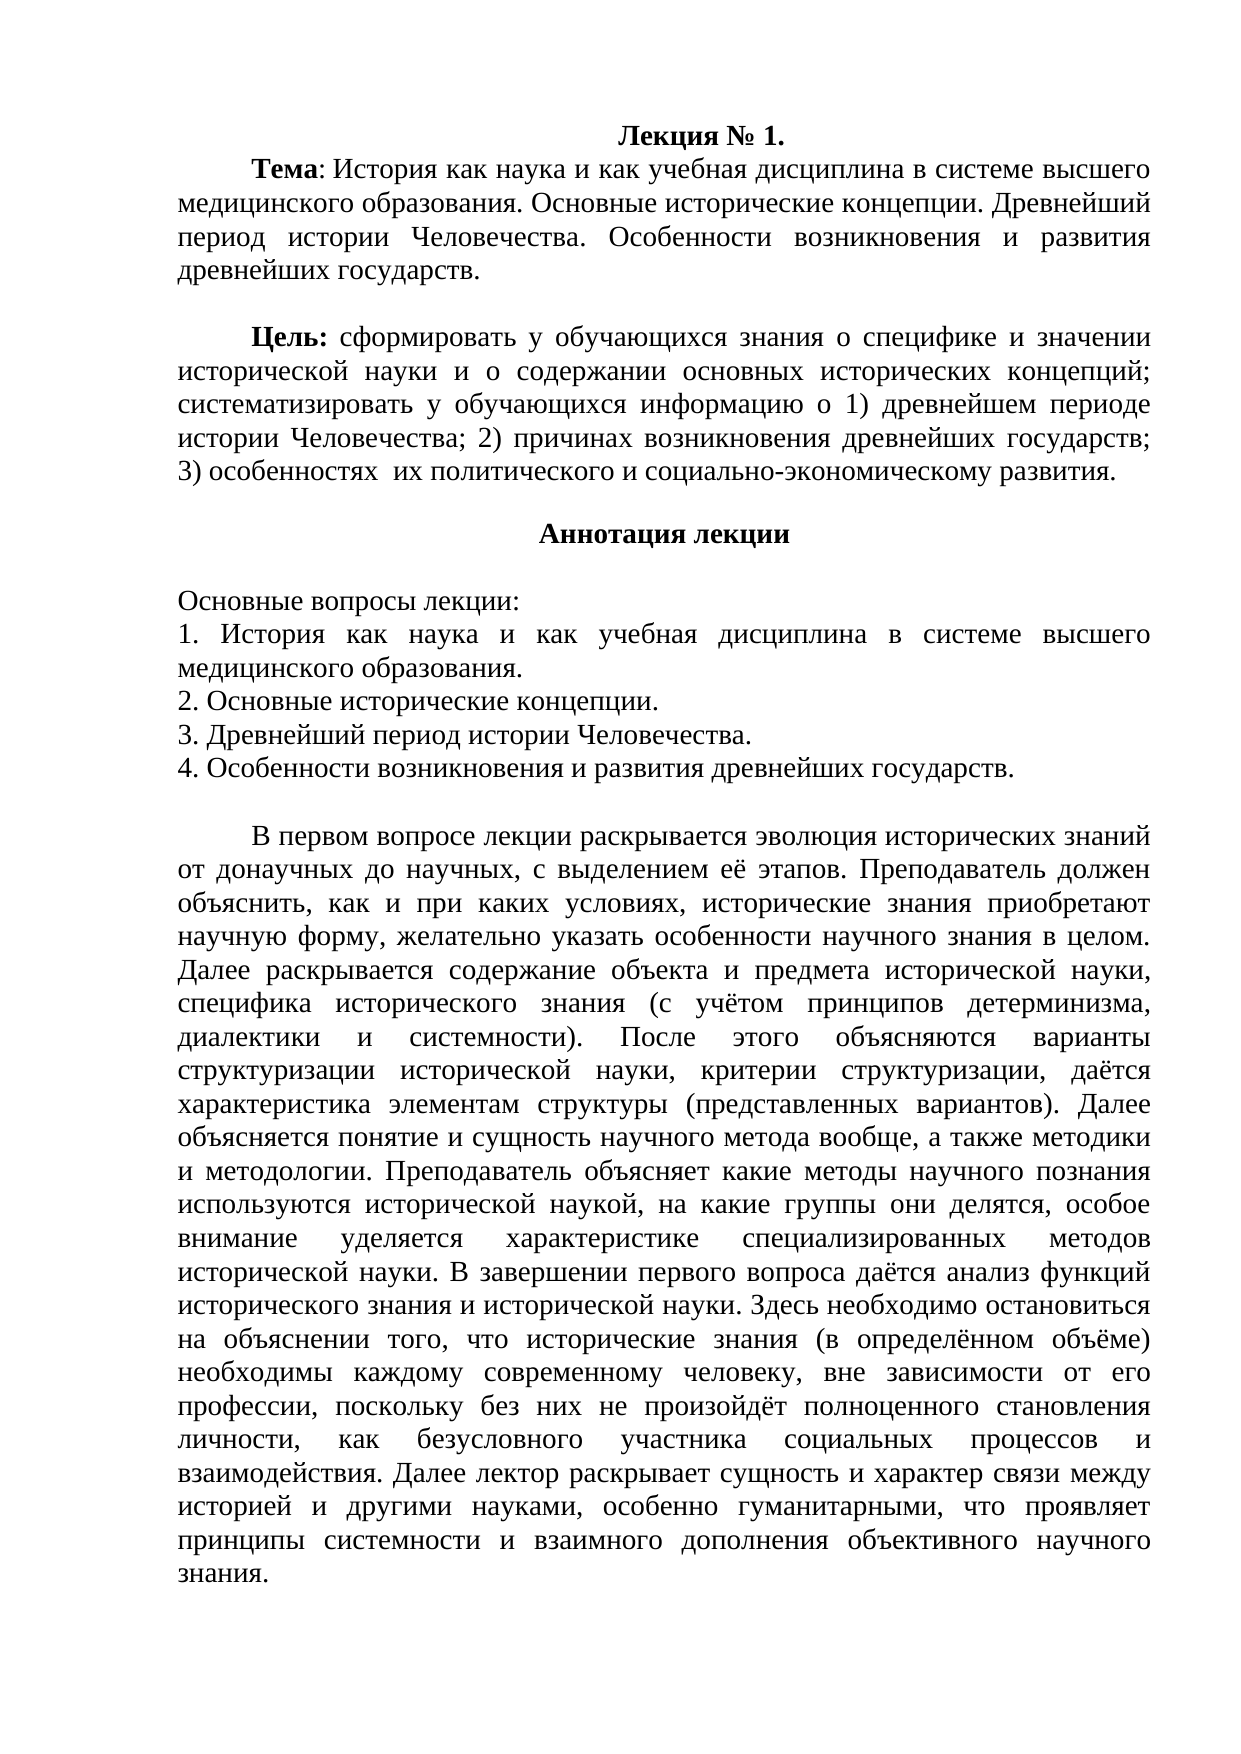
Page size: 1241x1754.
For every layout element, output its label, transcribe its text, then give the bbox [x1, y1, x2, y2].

text Аннотация лекции [177, 516, 1152, 549]
text Тема: История как наука и как учебная дисциплина в системе высшего медицинского образования. Основные исторические концепции. Древнейший период истории Человечества. Особенности возникновения и развития древнейших государств. [177, 152, 1152, 286]
text В первом вопросе лекции раскрывается эволюция исторических знаний от донаучных до научных, с выделением её этапов. Преподаватель должен объяснить, как и при каких условиях, исторические знания приобретают научную форму, желательно указать особенности научного знания в целом. Далее раскрывается содержание объекта и предмета исторической науки, специфика исторического знания (с учётом принципов детерминизма, диалектики и системности). После этого объясняются варианты структуризации исторической науки, критерии структуризации, даётся характеристика элементам структуры (представленных вариантов). Далее объясняется понятие и сущность научного метода вообще, а также методики и методологии. Преподаватель объясняет какие методы научного познания используются исторической наукой, на какие группы они делятся, особое внимание уделяется характеристике специализированных методов исторической науки. В завершении первого вопроса даётся анализ функций исторического знания и исторической науки. Здесь необходимо остановиться на объяснении того, что исторические знания (в определённом объёме) необходимы каждому современному человеку, вне зависимости от его профессии, поскольку без них не произойдёт полноценного становления личности, как безусловного участника социальных процессов и взаимодействия. Далее лектор раскрывает сущность и характер связи между историей и другими науками, особенно гуманитарными, что проявляет принципы системности и взаимного дополнения объективного научного знания. [177, 818, 1152, 1589]
text 4. Особенности возникновения и развития древнейших государств. [177, 751, 1152, 784]
text Основные вопросы лекции: [177, 583, 1152, 616]
text Цель: сформировать у обучающихся знания о специфике и значении исторической науки и о содержании основных исторических концепций; систематизировать у обучающихся информацию о 1) древнейшем периоде истории Человечества; 2) причинах возникновения древнейших государств; 3) особенностях их политического и социально-экономическому развития. [177, 319, 1152, 487]
text 2. Основные исторические концепции. [177, 683, 1152, 717]
text Лекция № 1. [177, 118, 1152, 152]
text 3. Древнейший период истории Человечества. [177, 717, 1152, 751]
text 1. История как наука и как учебная дисциплина в системе высшего медицинского образования. [177, 616, 1152, 683]
